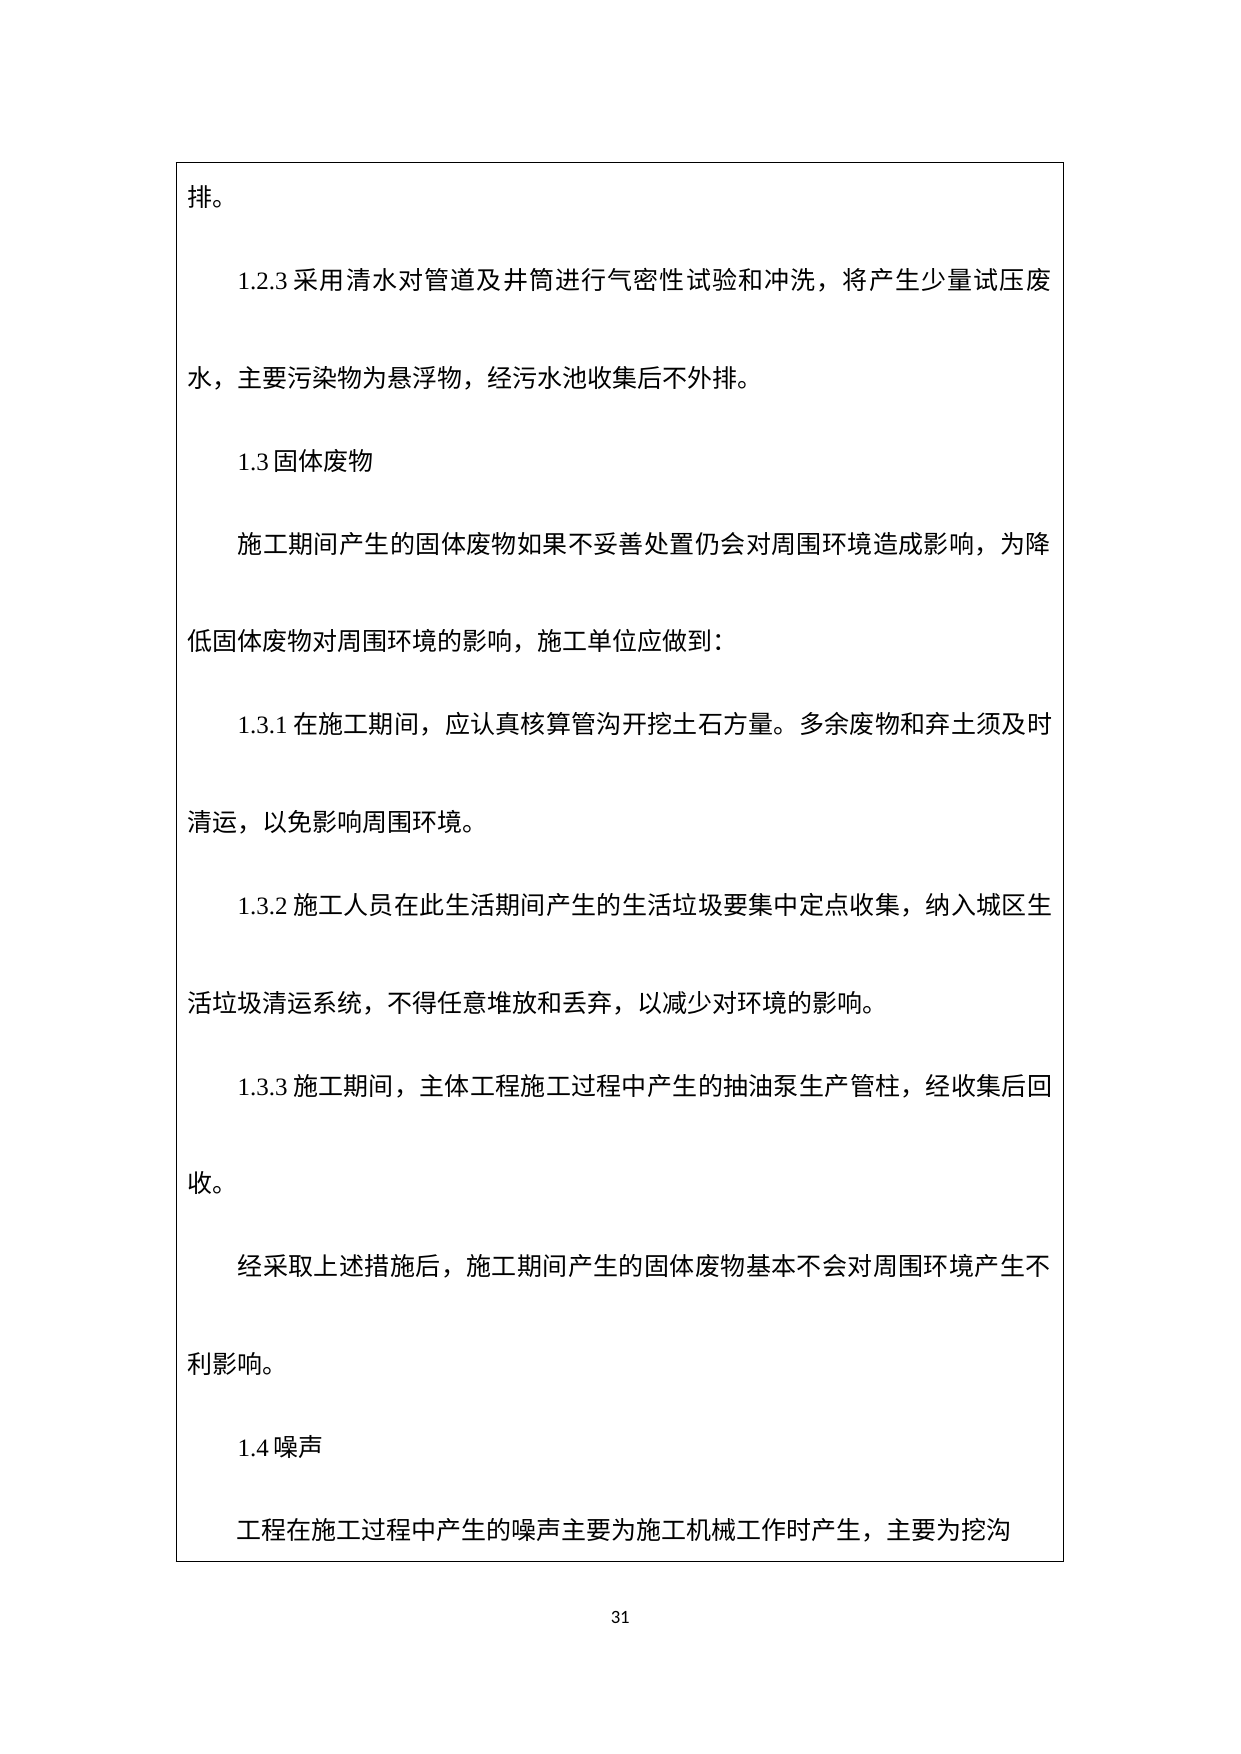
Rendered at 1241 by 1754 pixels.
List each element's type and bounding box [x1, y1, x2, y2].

table_cell [177, 163, 1063, 1561]
